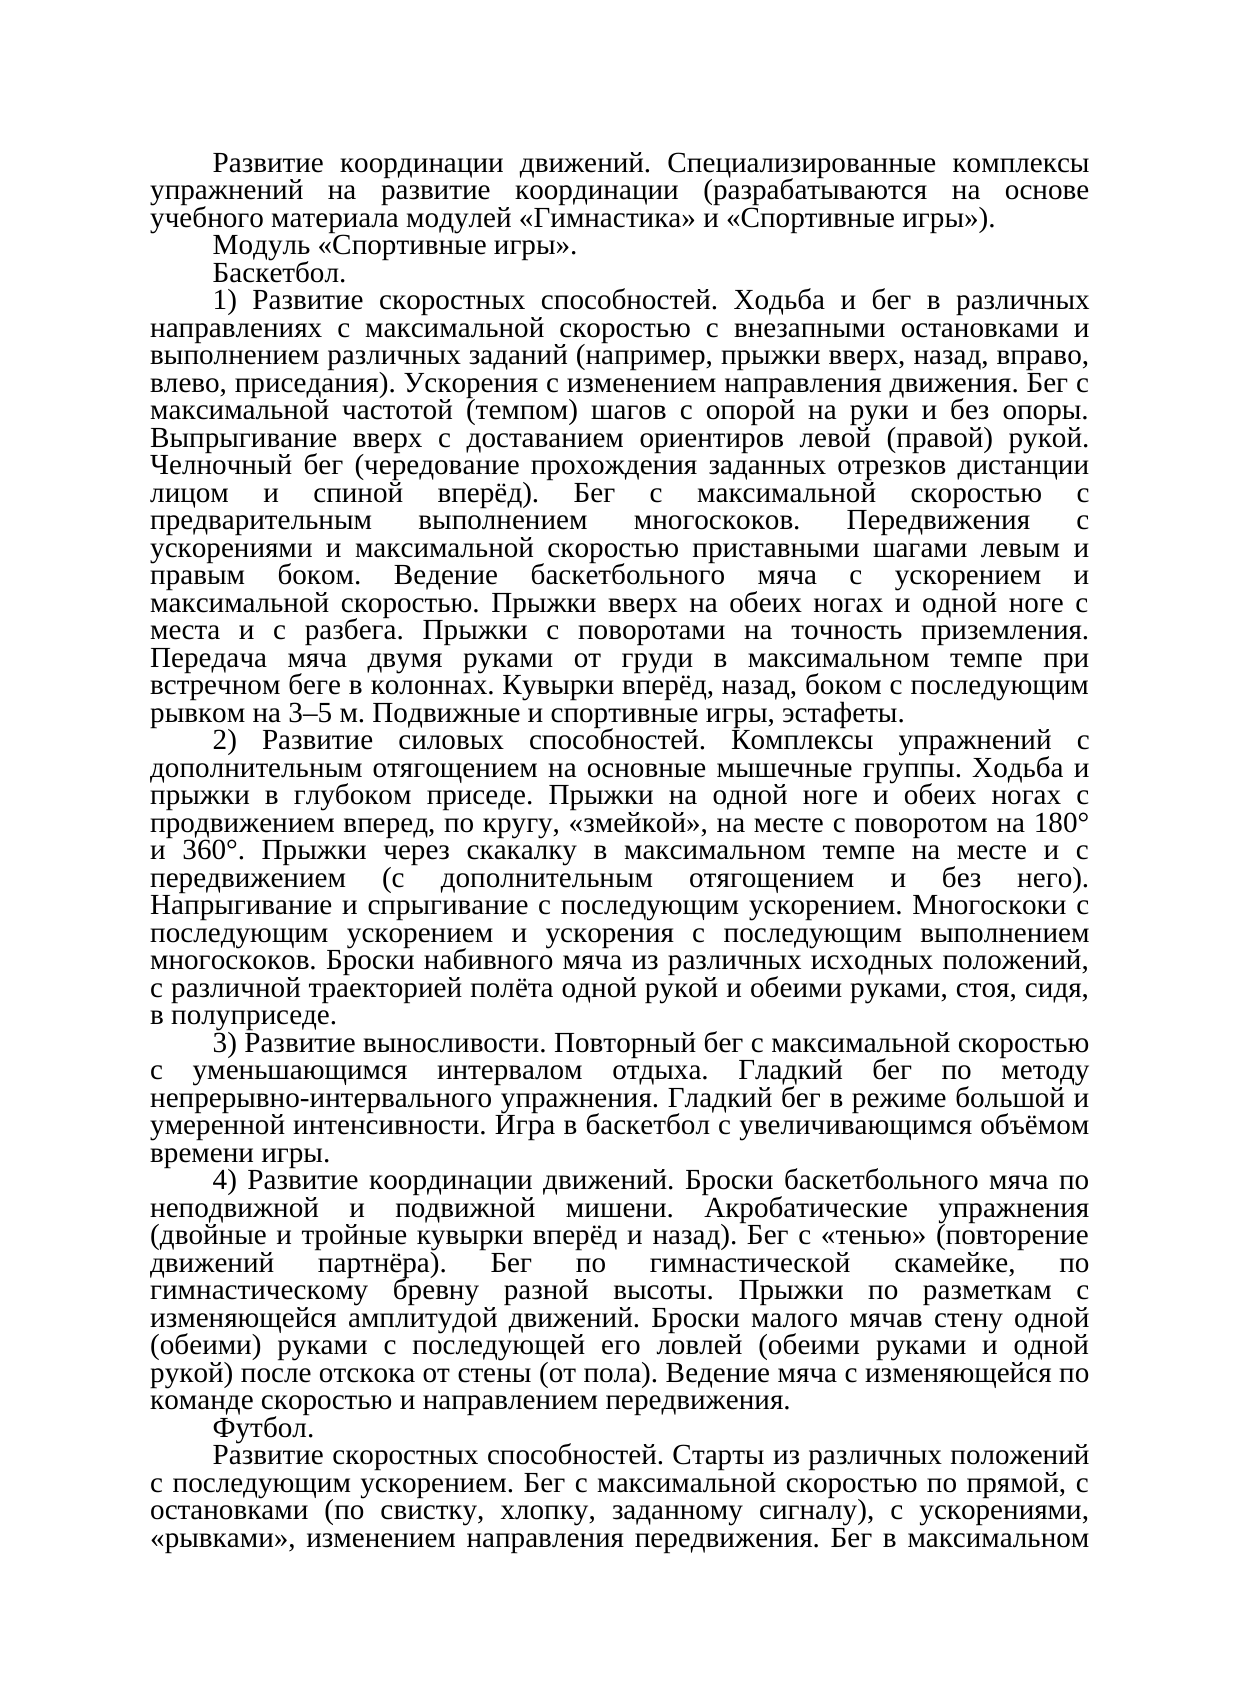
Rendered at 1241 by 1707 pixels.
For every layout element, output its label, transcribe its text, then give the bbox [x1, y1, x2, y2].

text 3) Развитие выносливости. Повторный бег с максимальной скоростью с уменьшающимся интервалом отдыха. Гладкий бег по методу непрерывно-интервального упражнения. Гладкий бег в режиме большой и умеренной интенсивности. Игра в баскетбол с увеличивающимся объёмом времени игры. [150, 1030, 1090, 1167]
text Футбол. [150, 1415, 1090, 1442]
text Развитие координации движений. Специализированные комплексы упражнений на развитие координации (разрабатываются на основе учебного материала модулей «Гимнастика» и «Спортивные игры»). [150, 150, 1090, 232]
text 2) Развитие силовых способностей. Комплексы упражнений с дополнительным отягощением на основные мышечные группы. Ходьба и прыжки в глубоком приседе. Прыжки на одной ноге и обеих ногах с продвижением вперед, по кругу, «змейкой», на месте с поворотом на 180° и 360°. Прыжки через скакалку в максимальном темпе на месте и с передвижением (с дополнительным отягощением и без него). Напрыгивание и спрыгивание с последующим ускорением. Многоскоки с последующим ускорением и ускорения с последующим выполнением многоскоков. Броски набивного мяча из различных исходных положений, с различной траекторией полёта одной рукой и обеими руками, стоя, сидя, в полуприседе. [150, 727, 1090, 1030]
text Модуль «Спортивные игры». [150, 232, 1090, 260]
text 1) Развитие скоростных способностей. Ходьба и бег в различных направлениях с максимальной скоростью с внезапными остановками и выполнением различных заданий (например, прыжки вверх, назад, вправо, влево, приседания). Ускорения с изменением направления движения. Бег с максимальной частотой (темпом) шагов с опорой на руки и без опоры. Выпрыгивание вверх с доставанием ориентиров левой (правой) рукой. Челночный бег (чередование прохождения заданных отрезков дистанции лицом и спиной вперёд). Бег с максимальной скоростью с предварительным выполнением многоскоков. Передвижения с ускорениями и максимальной скоростью приставными шагами левым и правым боком. Ведение баскетбольного мяча с ускорением и максимальной скоростью. Прыжки вверх на обеих ногах и одной ноге с места и с разбега. Прыжки с поворотами на точность приземления. Передача мяча двумя руками от груди в максимальном темпе при встречном беге в колоннах. Кувырки вперёд, назад, боком с последующим рывком на 3–5 м. Подвижные и спортивные игры, эстафеты. [150, 287, 1090, 727]
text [150, 1442, 1090, 1552]
text Баскетбол. [150, 260, 1090, 287]
text 4) Развитие координации движений. Броски баскетбольного мяча по неподвижной и подвижной мишени. Акробатические упражнения (двойные и тройные кувырки вперёд и назад). Бег с «тенью» (повторение движений партнёра). Бег по гимнастической скамейке, по гимнастическому бревну разной высоты. Прыжки по разметкам с изменяющейся амплитудой движений. Броски малого мячав стену одной (обеими) руками с последующей его ловлей (обеими руками и одной рукой) после отскока от стены (от пола). Ведение мяча с изменяющейся по команде скоростью и направлением передвижения. [150, 1167, 1090, 1415]
